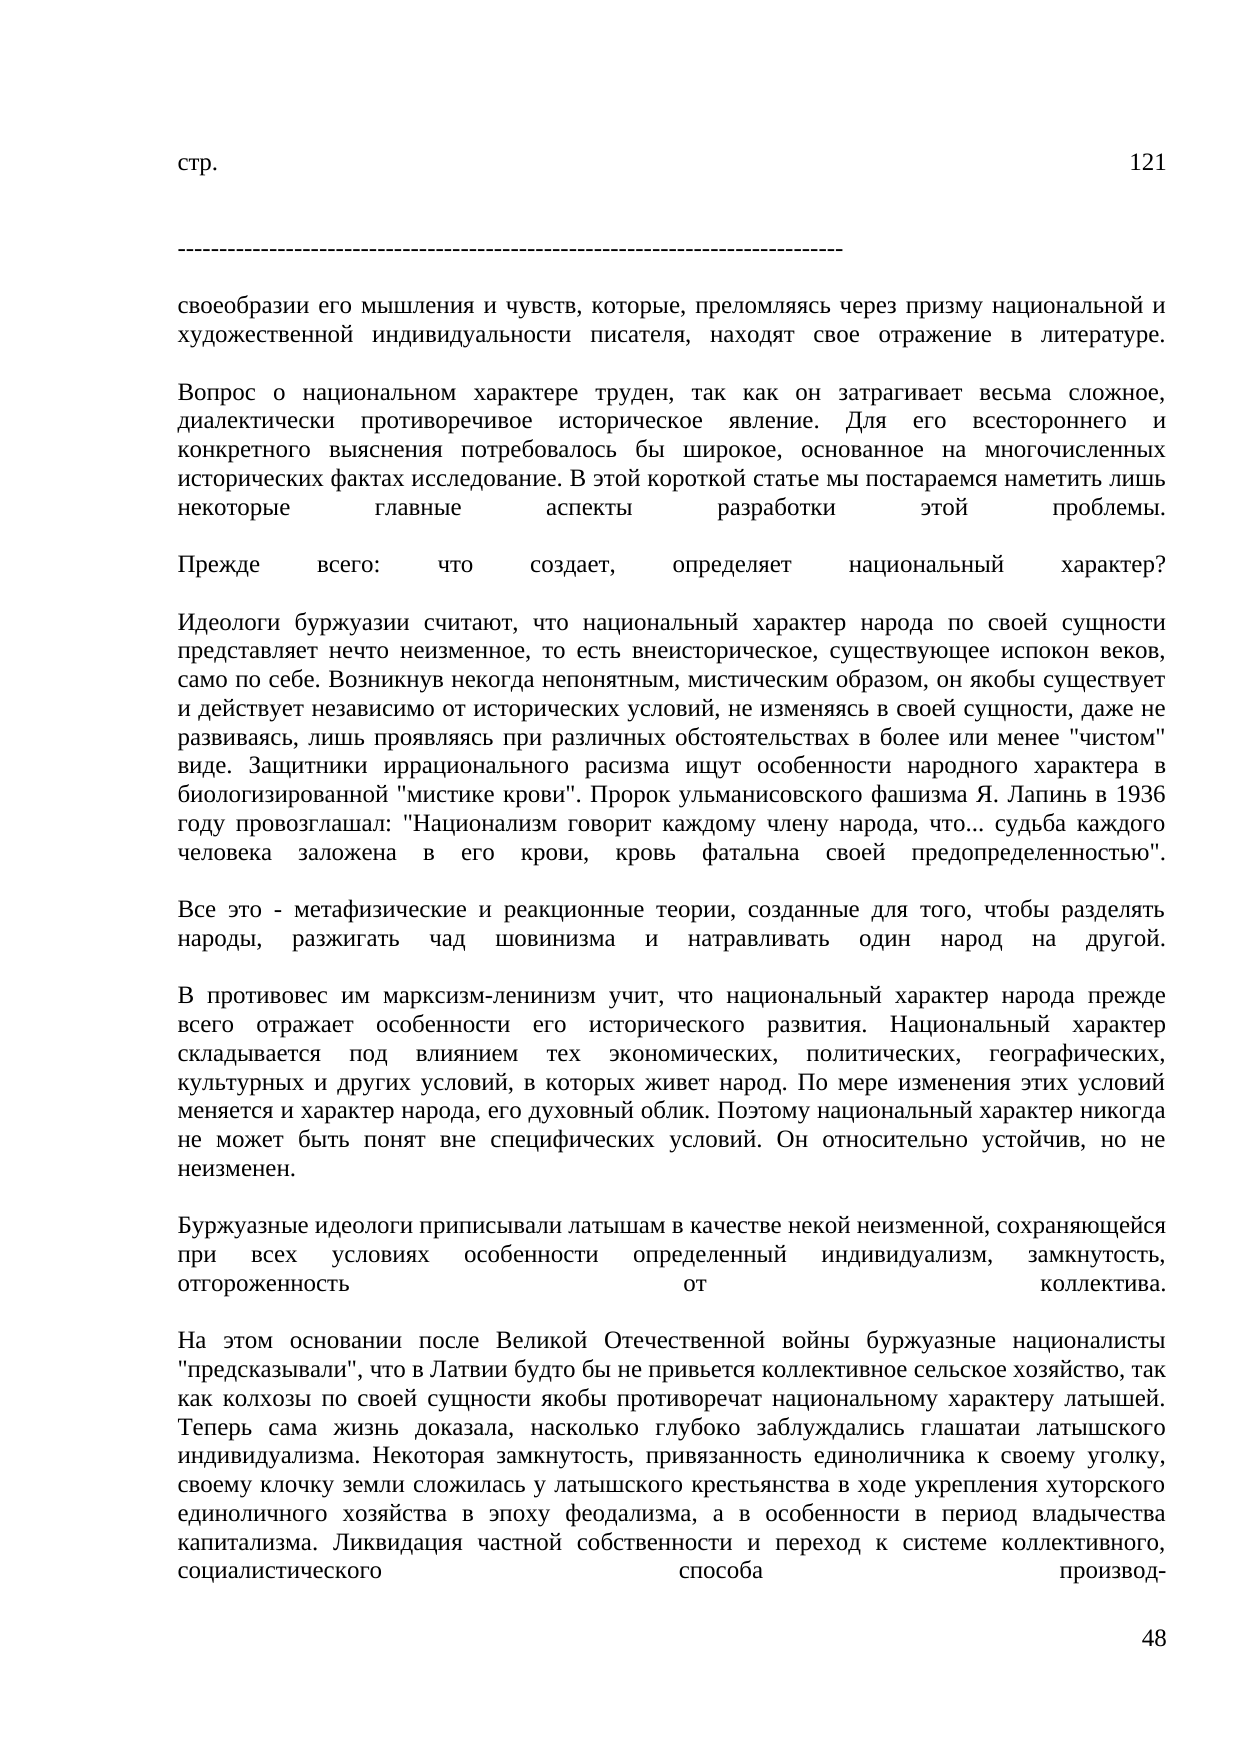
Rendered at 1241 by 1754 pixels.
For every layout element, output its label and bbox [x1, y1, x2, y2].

table_header [177, 118, 1167, 1613]
